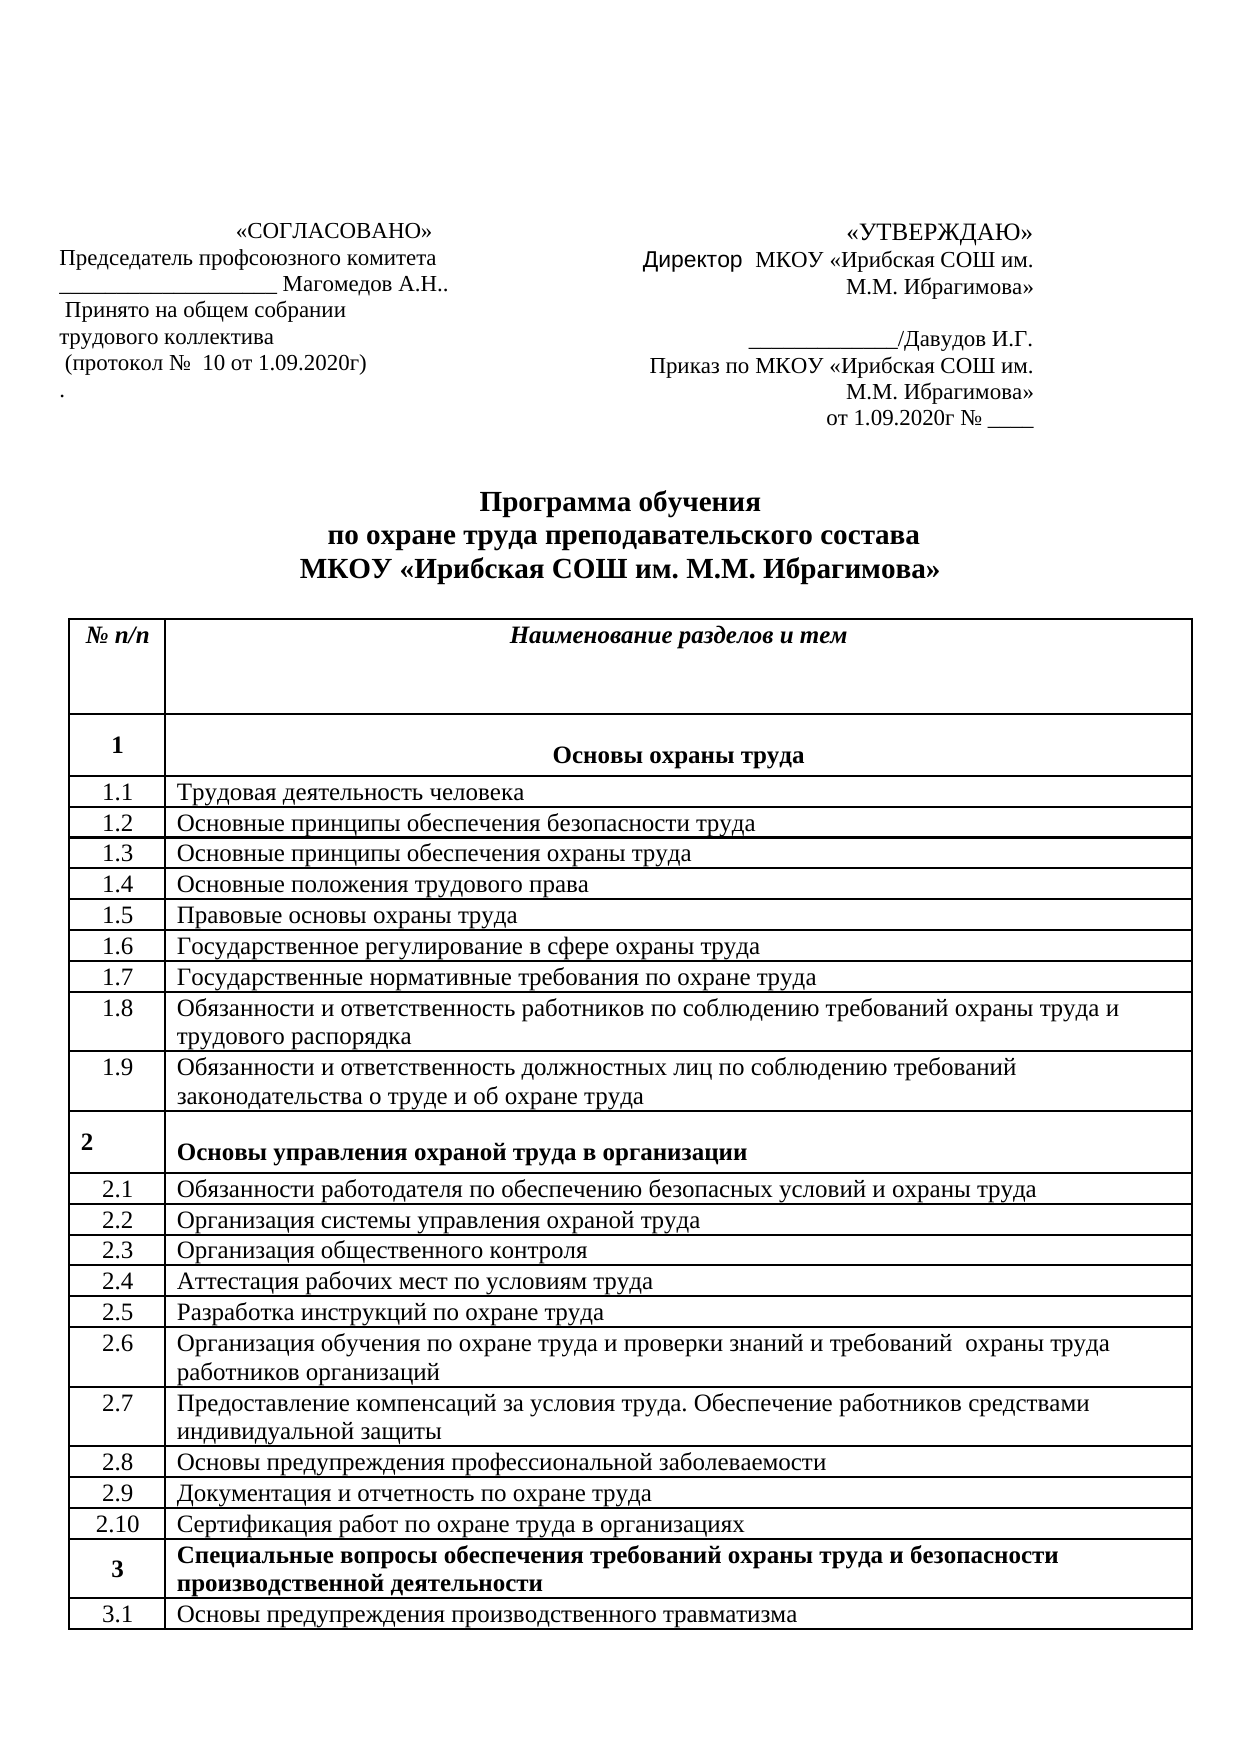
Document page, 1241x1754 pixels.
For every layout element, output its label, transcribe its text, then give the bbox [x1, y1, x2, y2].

table_cell 1.9 [70, 1052, 164, 1110]
table_cell 2.3 [70, 1236, 164, 1264]
table_cell 1.5 [70, 900, 164, 929]
table_cell Разработка инструкций по охране труда [166, 1297, 1191, 1326]
table_cell 1.8 [70, 993, 164, 1050]
table_header № п/п [70, 620, 164, 713]
table_cell Основные положения трудового права [166, 869, 1191, 898]
table_cell 2.8 [70, 1447, 164, 1476]
table_cell 2.2 [70, 1205, 164, 1233]
table_cell 1.6 [70, 931, 164, 960]
table_cell 2.10 [70, 1509, 164, 1538]
table_cell Государственное регулирование в сфере охраны труда [166, 931, 1191, 960]
text Программа обучения [59, 484, 1181, 517]
table_cell Документация и отчетность по охране труда [166, 1478, 1191, 1507]
table_cell 2.5 [70, 1297, 164, 1326]
table_cell Основные принципы обеспечения безопасности труда [166, 808, 1191, 836]
table_cell 2.4 [70, 1266, 164, 1295]
table_cell 2.7 [70, 1388, 164, 1445]
table_cell 1.2 [70, 808, 164, 836]
table_cell Организация системы управления охраной труда [166, 1205, 1191, 1233]
table_cell Сертификация работ по охране труда в организациях [166, 1509, 1191, 1538]
table_cell Основы предупреждения профессиональной заболеваемости [166, 1447, 1191, 1476]
table_cell 2.1 [70, 1174, 164, 1203]
table_cell Основы управления охраной труда в организации [166, 1112, 1191, 1172]
table_cell Обязанности и ответственность работников по соблюдению требований охраны труда и трудового распорядка [166, 993, 1191, 1050]
table_cell Обязанности работодателя по обеспечению безопасных условий и охраны труда [166, 1174, 1191, 1203]
table_cell Основные принципы обеспечения охраны труда [166, 839, 1191, 867]
table_cell 1 [70, 715, 164, 775]
table_cell 1.4 [70, 869, 164, 898]
table_cell 2 [70, 1112, 164, 1172]
table_cell 1.3 [70, 839, 164, 867]
table_cell Специальные вопросы обеспечения требований охраны труда и безопасности производственной деятельности [166, 1540, 1191, 1597]
table_header «УТВЕРЖДАЮ» Директор МКОУ «Ирибская СОШ им. М.М. Ибрагимова» _____________/Давудов И.Г. Приказ по МКОУ «Ирибская СОШ им. М.М. Ибрагимова» от 1.09.2020г № ____ [620, 218, 1045, 431]
table_cell Обязанности и ответственность должностных лиц по соблюдению требований законодательства о труде и об охране труда [166, 1052, 1191, 1110]
table_cell Основы предупреждения производственного травматизма [166, 1599, 1191, 1628]
table_cell Организация обучения по охране труда и проверки знаний и требований охраны труда работников организаций [166, 1328, 1191, 1386]
table_cell 1.7 [70, 962, 164, 991]
table_header Наименование разделов и тем [166, 620, 1191, 713]
table_cell Предоставление компенсаций за условия труда. Обеспечение работников средствами индивидуальной защиты [166, 1388, 1191, 1445]
table_cell Основы охраны труда [166, 715, 1191, 775]
table_cell 3.1 [70, 1599, 164, 1628]
table_cell 2.9 [70, 1478, 164, 1507]
table_cell Организация общественного контроля [166, 1236, 1191, 1264]
table_cell 1.1 [70, 777, 164, 806]
table_cell 3 [70, 1540, 164, 1597]
text по охране труда преподавательского состава [59, 517, 1181, 551]
table_cell Трудовая деятельность человека [166, 777, 1191, 806]
table_cell 2.6 [70, 1328, 164, 1386]
table_cell Государственные нормативные требования по охране труда [166, 962, 1191, 991]
table_header «СОГЛАСОВАНО» Председатель профсоюзного комитета ___________________ Магомедов А.Н.. Принято на общем собрании трудового коллектива (протокол № 10 от 1.09.2020г) . [48, 218, 620, 431]
text МКОУ «Ирибская СОШ им. М.М. Ибрагимова» [59, 551, 1181, 584]
table_cell Аттестация рабочих мест по условиям труда [166, 1266, 1191, 1295]
table_cell Правовые основы охраны труда [166, 900, 1191, 929]
